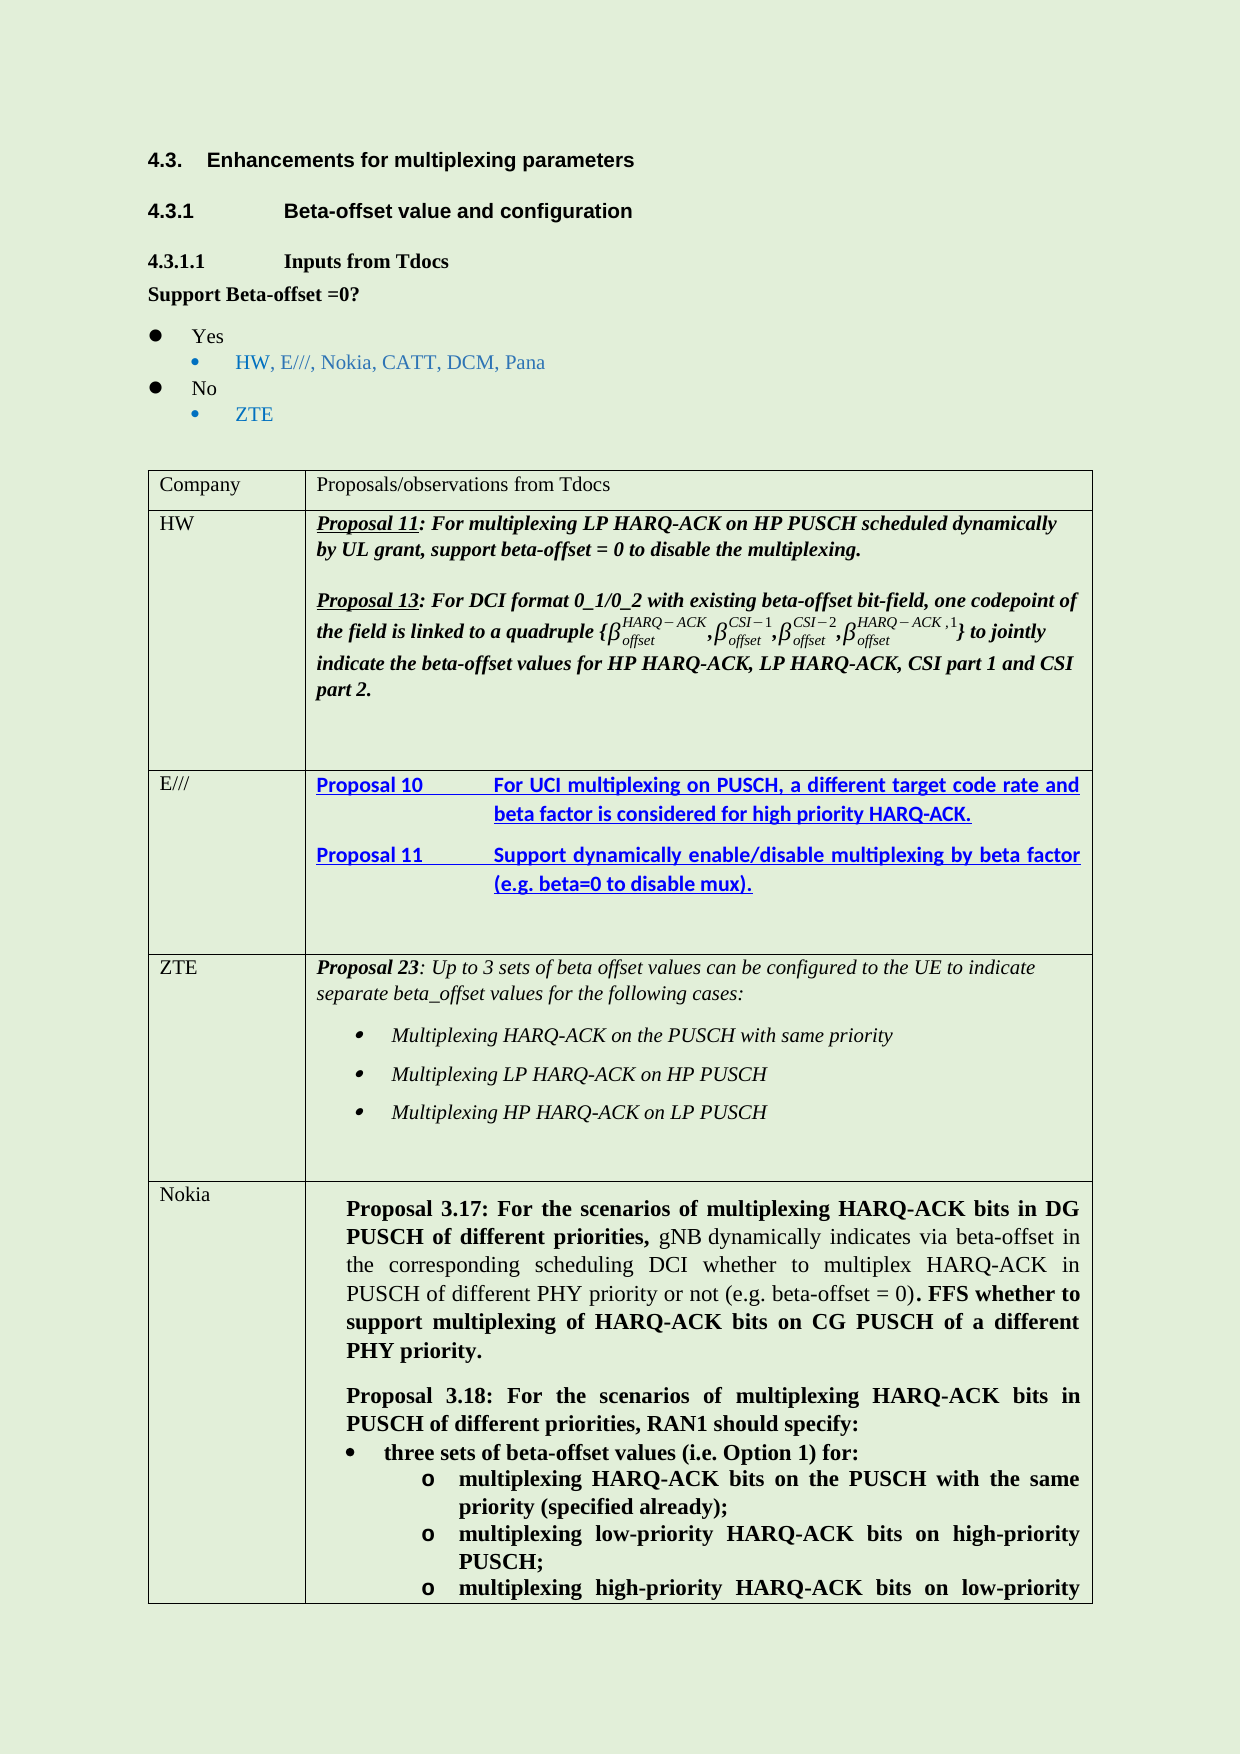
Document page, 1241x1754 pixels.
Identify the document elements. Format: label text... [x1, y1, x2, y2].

table_header Proposals/observations from Tdocs [306, 471, 1092, 510]
list Yes [148, 324, 1093, 348]
table_cell Nokia [149, 1182, 305, 1603]
table_header Company [149, 471, 305, 510]
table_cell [306, 1182, 1092, 1603]
subtitle Beta-offset value and configuration [148, 198, 1093, 222]
list ZTE [191, 402, 1093, 426]
list HW, E///, Nokia, CATT, DCM, Pana [191, 350, 1093, 374]
table_cell Proposal 23: Up to 3 sets of beta offset values can be configured to the UE to indicate separate beta_offset values for the following cases: Multiplexing HARQ-ACK on the PUSCH with same priority Multiplexing LP HARQ-ACK on HP PUSCH Multiplexing HP HARQ-ACK on LP PUSCH [306, 955, 1092, 1181]
table_cell HW [149, 511, 305, 770]
table_cell E/// [149, 771, 305, 954]
table_cell Proposal 11: For multiplexing LP HARQ-ACK on HP PUSCH scheduled dynamically by UL grant, support beta-offset = 0 to disable the multiplexing. Proposal 13: For DCI format 0_1/0_2 with existing beta-offset bit-field, one codepoint of the field is linked to a quadruple {,,,} to jointly indicate the beta-offset values for HP HARQ-ACK, LP HARQ-ACK, CSI part 1 and CSI part 2. [306, 511, 1092, 770]
subtitle Enhancements for multiplexing parameters [148, 148, 1093, 172]
table_cell Proposal 10 For UCI multiplexing on PUSCH, a different target code rate and beta factor is considered for high priority HARQ-ACK. Proposal 11 Support dynamically enable/disable multiplexing by beta factor (e.g. beta=0 to disable mux). [306, 771, 1092, 954]
list No [148, 376, 1093, 400]
text Support Beta-offset =0? [148, 281, 1093, 306]
table_cell ZTE [149, 955, 305, 1181]
subtitle Inputs from Tdocs [148, 249, 1093, 273]
